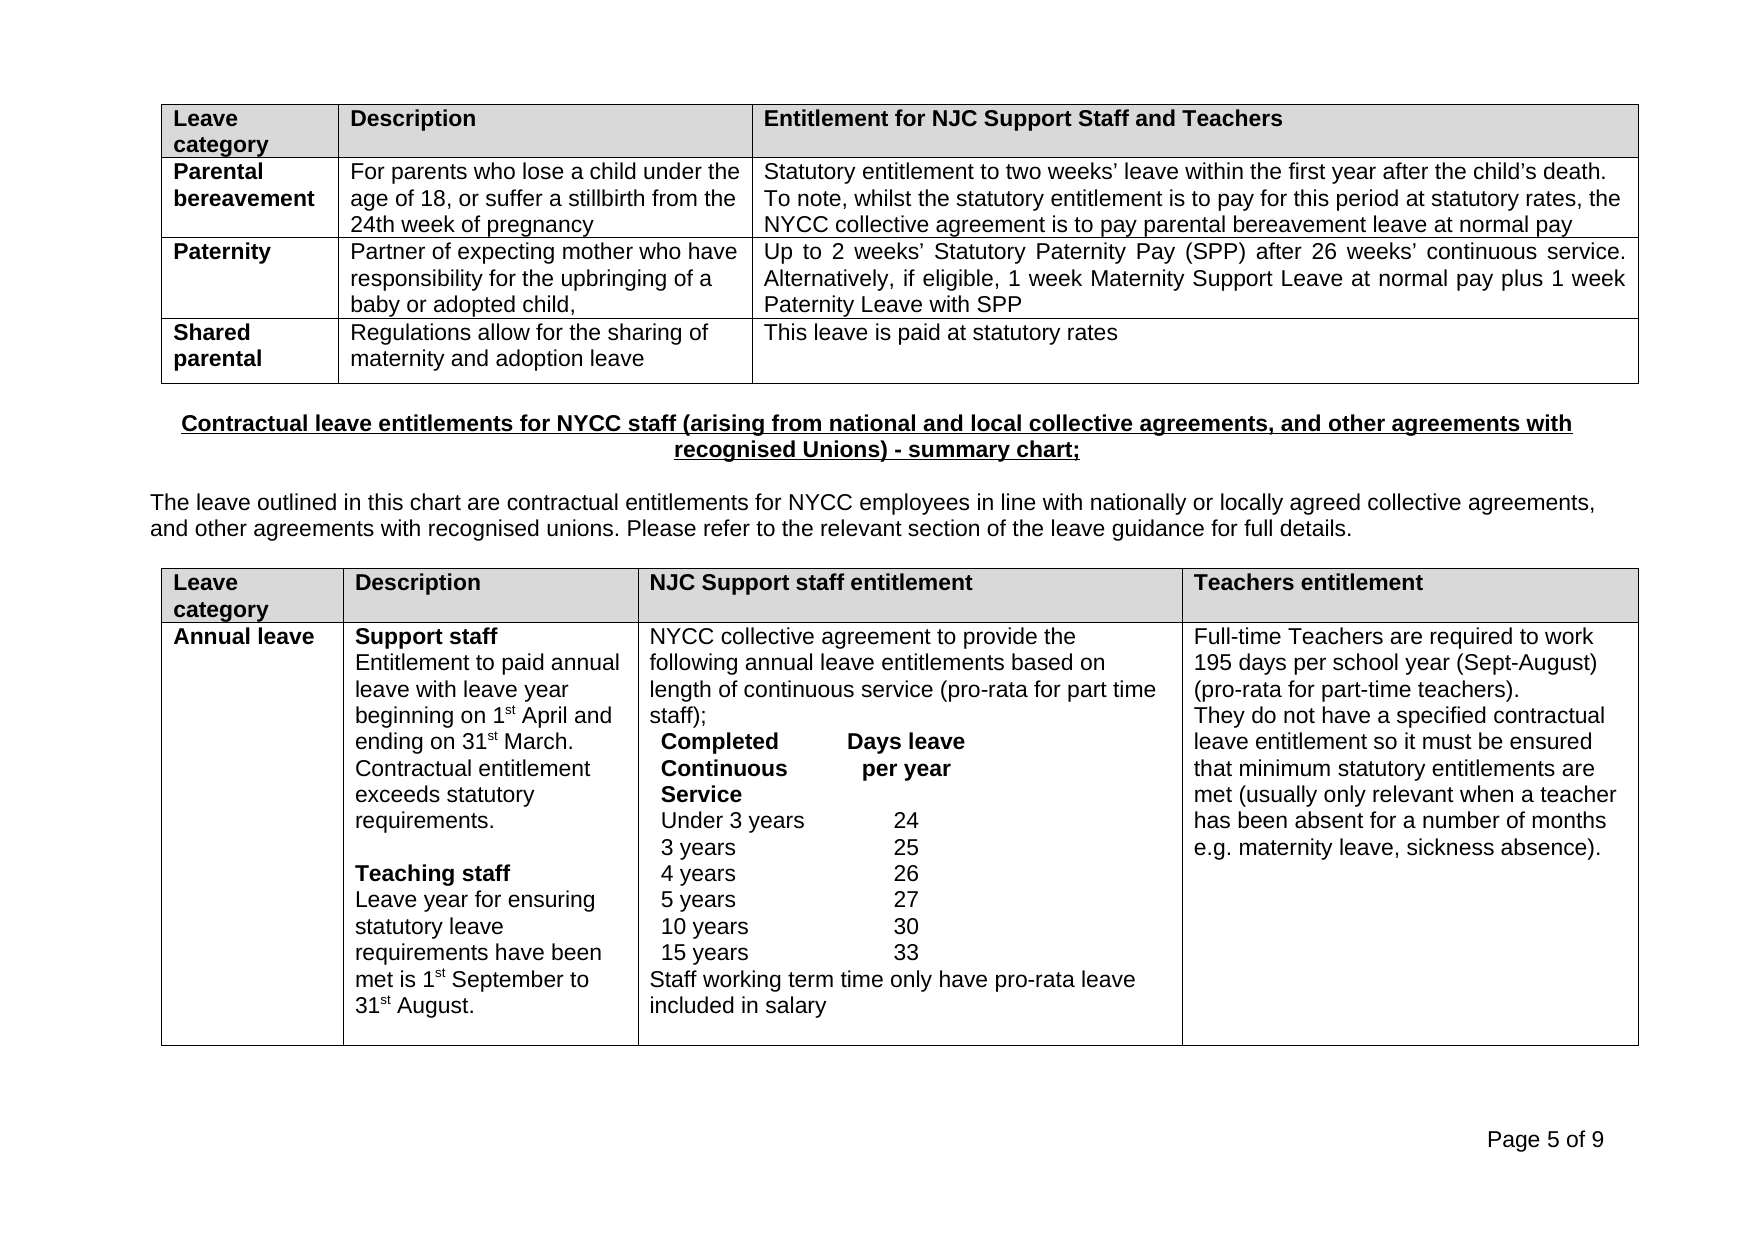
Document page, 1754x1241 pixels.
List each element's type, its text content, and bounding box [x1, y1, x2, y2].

table_header Entitlement for NJC Support Staff and Teachers [753, 105, 1638, 157]
table_header Teachers entitlement [1183, 569, 1638, 622]
table_cell Up to 2 weeks’ Statutory Paternity Pay (SPP) after 26 weeks’ continuous service. Alternatively, if eligible, 1 week Maternity Support Leave at normal pay plus 1 week Paternity Leave with SPP [753, 238, 1638, 317]
table_cell This leave is paid at statutory rates [753, 319, 1638, 383]
table_cell Statutory entitlement to two weeks’ leave within the first year after the child’s death. To note, whilst the statutory entitlement is to pay for this period at statutory rates, the NYCC collective agreement is to pay parental bereavement leave at normal pay [753, 158, 1638, 237]
text Contractual leave entitlements for NYCC staff (arising from national and local collective agreements, and other agreements with recognised Unions) - summary chart; [150, 410, 1604, 463]
table_cell Full-time Teachers are required to work 195 days per school year (Sept-August) (pro-rata for part-time teachers). They do not have a specified contractual leave entitlement so it must be ensured that minimum statutory entitlements are met (usually only relevant when a teacher has been absent for a number of months e.g. maternity leave, sickness absence). [1183, 623, 1638, 1044]
table_cell Paternity [162, 238, 338, 317]
table_cell Regulations allow for the sharing of maternity and adoption leave [339, 319, 752, 383]
table_cell NYCC collective agreement to provide the following annual leave entitlements based on length of continuous service (pro-rata for part time staff); Staff working term time only have pro-rata leave included in salary [639, 623, 1182, 1044]
table_header Description [344, 569, 638, 622]
table_cell Support staff Entitlement to paid annual leave with leave year beginning on 1st April and ending on 31st March. Contractual entitlement exceeds statutory requirements. Teaching staff Leave year for ensuring statutory leave requirements have been met is 1st September to 31st August. [344, 623, 638, 1044]
text The leave outlined in this chart are contractual entitlements for NYCC employees in line with nationally or locally agreed collective agreements, and other agreements with recognised unions. Please refer to the relevant section of the leave guidance for full details. [150, 489, 1604, 542]
table_header Leave category [162, 105, 338, 157]
table_cell Partner of expecting mother who have responsibility for the upbringing of a baby or adopted child, [339, 238, 752, 317]
table_header Description [339, 105, 752, 157]
table_header Leave category [162, 569, 343, 622]
table_cell Shared parental [162, 319, 338, 383]
table_header NJC Support staff entitlement [639, 569, 1182, 622]
table_cell For parents who lose a child under the age of 18, or suffer a stillbirth from the 24th week of pregnancy [339, 158, 752, 237]
table_cell Parental bereavement [162, 158, 338, 237]
table_cell Annual leave [162, 623, 343, 1044]
